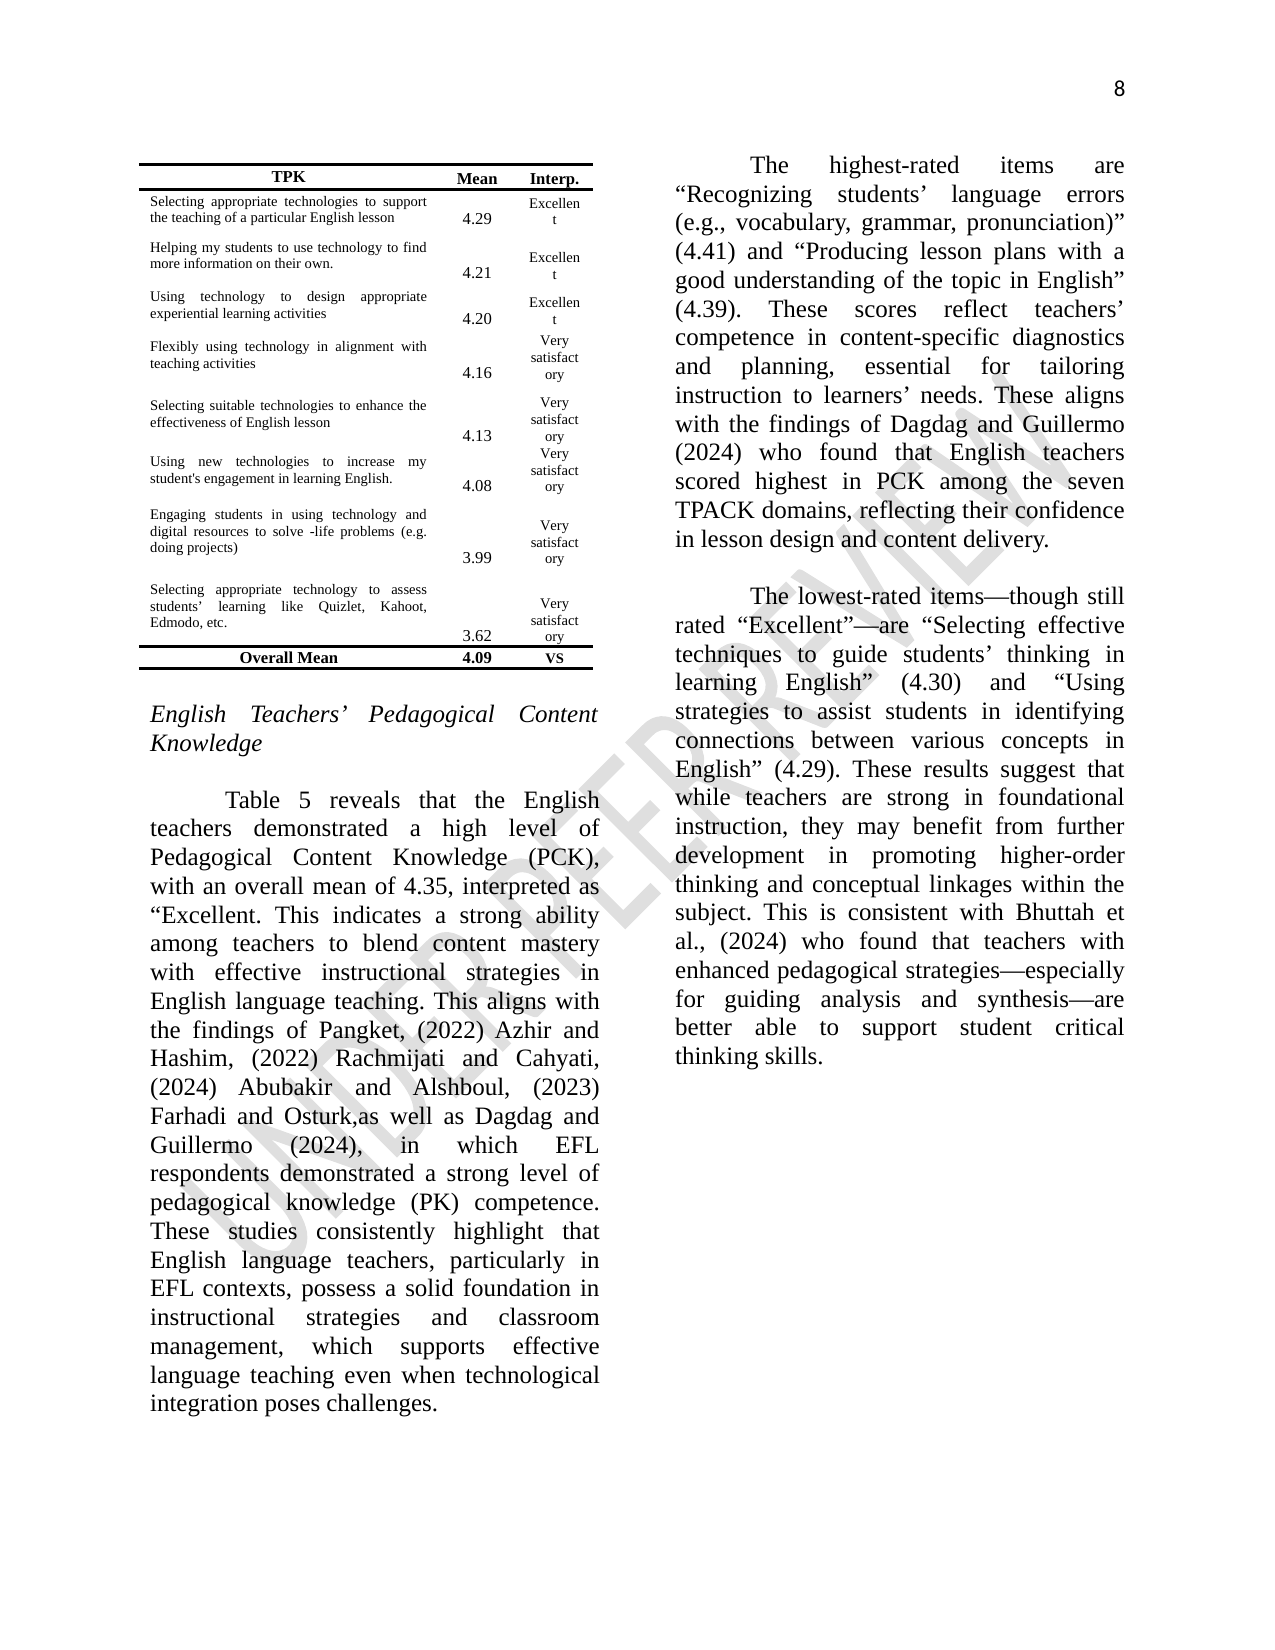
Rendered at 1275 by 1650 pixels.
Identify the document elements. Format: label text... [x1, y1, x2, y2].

table_cell Flexibly using technology in alignment with teaching activities [139, 328, 438, 382]
table_header TPK [139, 166, 438, 188]
table_header Interp. [516, 166, 593, 188]
table_cell Very satisfactory [516, 382, 593, 444]
table_cell Very satisfactory [516, 445, 593, 495]
table_cell Excellent [516, 191, 593, 228]
table_cell 3.62 [438, 567, 516, 645]
table_cell 4.21 [438, 228, 516, 282]
table_cell VS [516, 648, 593, 667]
table_cell Excellent [516, 283, 593, 328]
text The highest-rated items are “Recognizing students’ language errors (e.g., vocabulary, grammar, pronunciation)” (4.41) and “Producing lesson plans with a good understanding of the topic in English” (4.39). These scores reflect teachers’ competence in content-specific diagnostics and planning, essential for tailoring instruction to learners’ needs. These aligns with the findings of Dagdag and Guillermo (2024) who found that English teachers scored highest in PCK among the seven TPACK domains, reflecting their confidence in lesson design and content delivery. [675, 150, 1125, 552]
table_header Mean [438, 166, 516, 188]
table_cell Very satisfactory [516, 495, 593, 567]
table_cell Engaging students in using technology and digital resources to solve -life problems (e.g. doing projects) [139, 495, 438, 567]
table_cell 4.13 [438, 382, 516, 444]
text English Teachers’ Pedagogical Content Knowledge [150, 699, 600, 756]
table_cell Overall Mean [139, 648, 438, 667]
text The lowest-rated items—though still rated “Excellent”—are “Selecting effective techniques to guide students’ thinking in learning English” (4.30) and “Using strategies to assist students in identifying connections between various concepts in English” (4.29). These results suggest that while teachers are strong in foundational instruction, they may benefit from further development in promoting higher-order thinking and conceptual linkages within the subject. This is consistent with Bhuttah et al., (2024) who found that teachers with enhanced pedagogical strategies—especially for guiding analysis and synthesis—are better able to support student critical thinking skills. [675, 581, 1125, 1070]
table_cell Helping my students to use technology to find more information on their own. [139, 228, 438, 282]
table_cell Very satisfactory [516, 328, 593, 382]
table_cell Using technology to design appropriate experiential learning activities [139, 283, 438, 328]
table_cell 4.09 [438, 648, 516, 667]
table_cell 4.08 [438, 445, 516, 495]
table_cell 3.99 [438, 495, 516, 567]
table_cell 4.16 [438, 328, 516, 382]
table_cell 4.29 [438, 191, 516, 228]
table_cell Very satisfactory [516, 567, 593, 645]
table_cell Using new technologies to increase my student's engagement in learning English. [139, 445, 438, 495]
table_cell Excellent [516, 228, 593, 282]
text Table 5 reveals that the English teachers demonstrated a high level of Pedagogical Content Knowledge (PCK), with an overall mean of 4.35, interpreted as “Excellent. This indicates a strong ability among teachers to blend content mastery with effective instructional strategies in English language teaching. This aligns with the findings of Pangket, (2022) Azhir and Hashim, (2022) Rachmijati and Cahyati, (2024) Abubakir and Alshboul, (2023) Farhadi and Osturk,as well as Dagdag and Guillermo (2024), in which EFL respondents demonstrated a strong level of pedagogical knowledge (PK) competence. These studies consistently highlight that English language teachers, particularly in EFL contexts, possess a solid foundation in instructional strategies and classroom management, which supports effective language teaching even when technological integration poses challenges. [150, 785, 600, 1417]
table_cell Selecting appropriate technologies to support the teaching of a particular English lesson [139, 191, 438, 228]
table_cell Selecting suitable technologies to enhance the effectiveness of English lesson [139, 382, 438, 444]
table_cell Selecting appropriate technology to assess students’ learning like Quizlet, Kahoot, Edmodo, etc. [139, 567, 438, 645]
table_cell 4.20 [438, 283, 516, 328]
